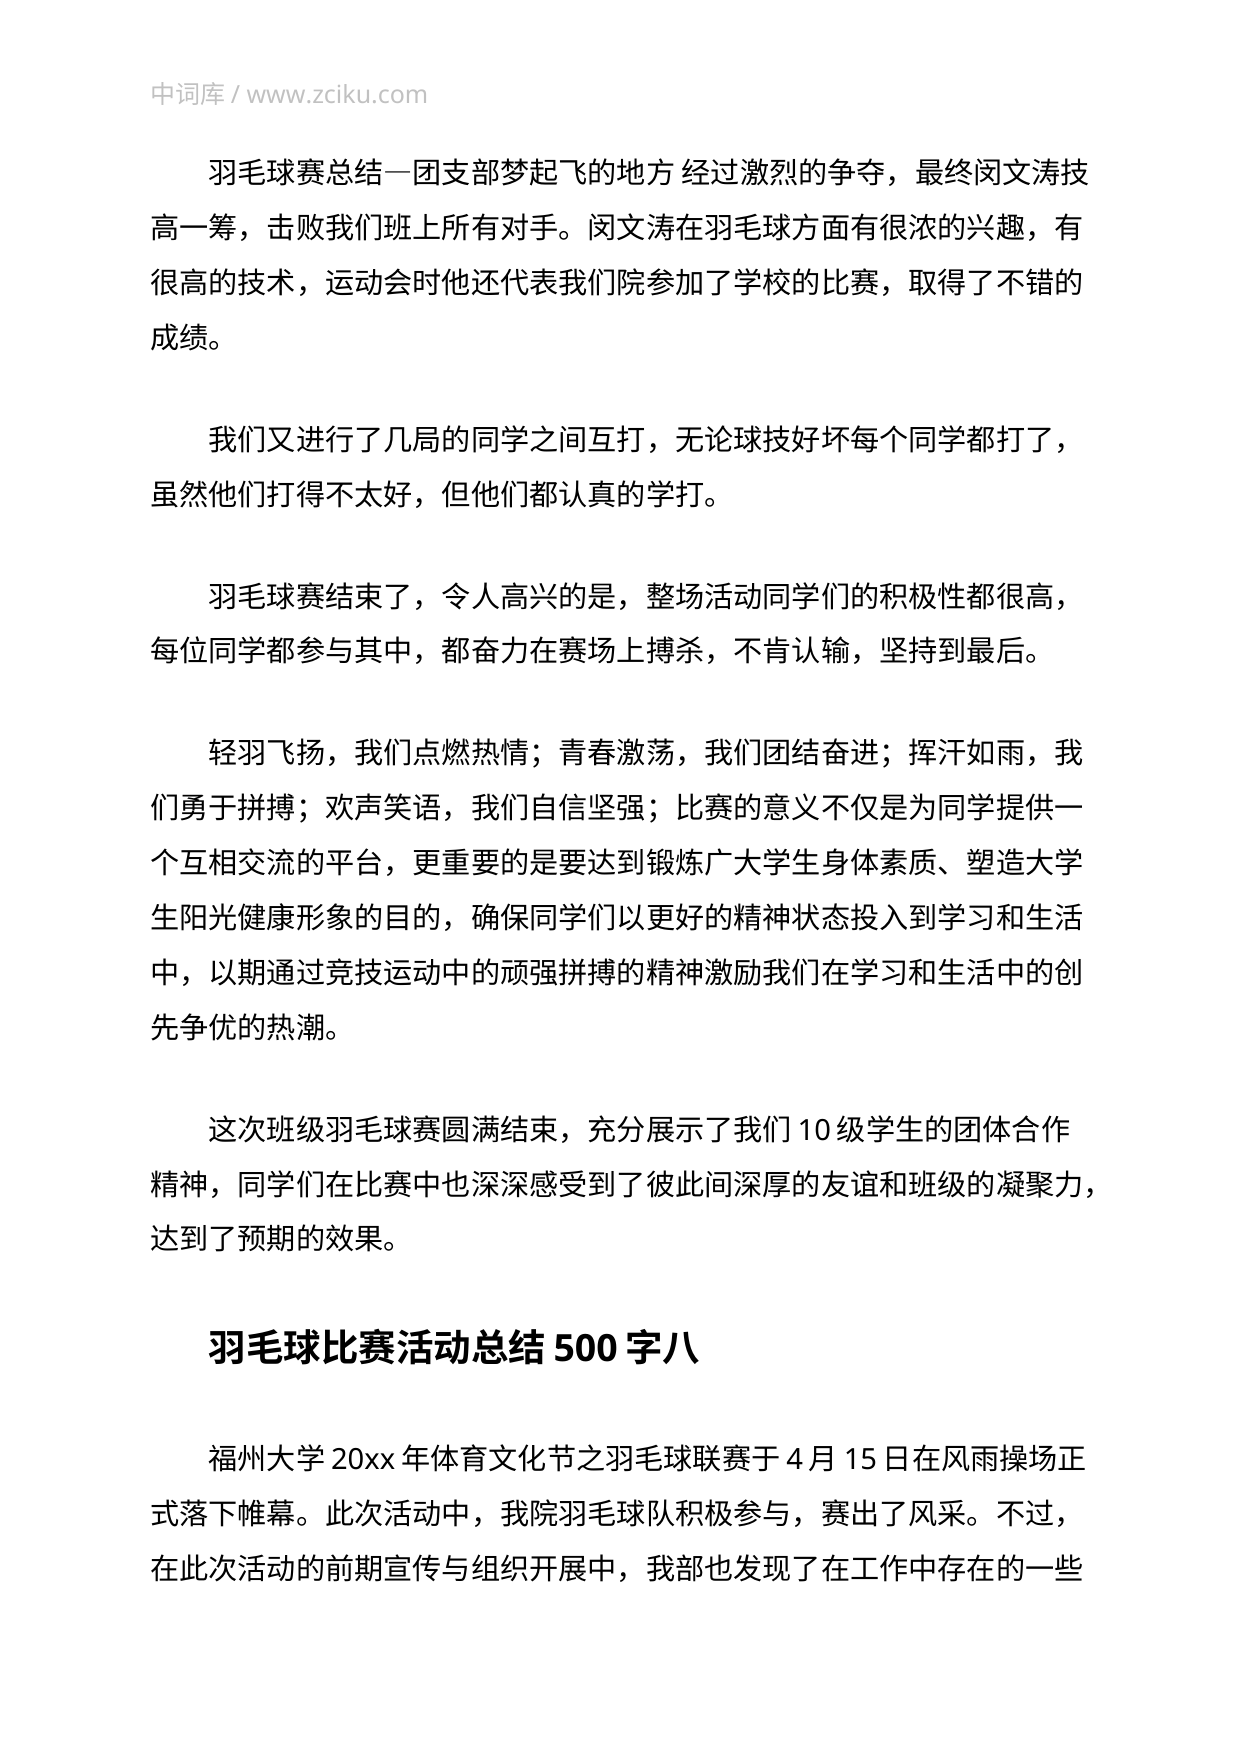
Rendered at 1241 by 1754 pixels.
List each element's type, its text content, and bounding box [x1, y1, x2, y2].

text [150, 1435, 1090, 1587]
text 轻羽飞扬，我们点燃热情；青春激荡，我们团结奋进；挥汗如雨，我们勇于拼搏；欢声笑语，我们自信坚强；比赛的意义不仅是为同学提供一个互相交流的平台，更重要的是要达到锻炼广大学生身体素质、塑造大学生阳光健康形象的目的，确保同学们以更好的精神状态投入到学习和生活中，以期通过竞技运动中的顽强拼搏的精神激励我们在学习和生活中的创先争优的热潮。 [150, 730, 1090, 1047]
text 这次班级羽毛球赛圆满结束，充分展示了我们10级学生的团体合作精神，同学们在比赛中也深深感受到了彼此间深厚的友谊和班级的凝聚力，达到了预期的效果。 [150, 1106, 1090, 1258]
text 羽毛球赛总结—团支部梦起飞的地方 经过激烈的争夺，最终闵文涛技高一筹，击败我们班上所有对手。闵文涛在羽毛球方面有很浓的兴趣，有很高的技术，运动会时他还代表我们院参加了学校的比赛，取得了不错的成绩。 [150, 150, 1090, 357]
text 羽毛球比赛活动总结500字八 [150, 1318, 1090, 1372]
text 我们又进行了几局的同学之间互打，无论球技好坏每个同学都打了，虽然他们打得不太好，但他们都认真的学打。 [150, 416, 1090, 514]
text 羽毛球赛结束了，令人高兴的是，整场活动同学们的积极性都很高，每位同学都参与其中，都奋力在赛场上搏杀，不肯认输，坚持到最后。 [150, 573, 1090, 670]
